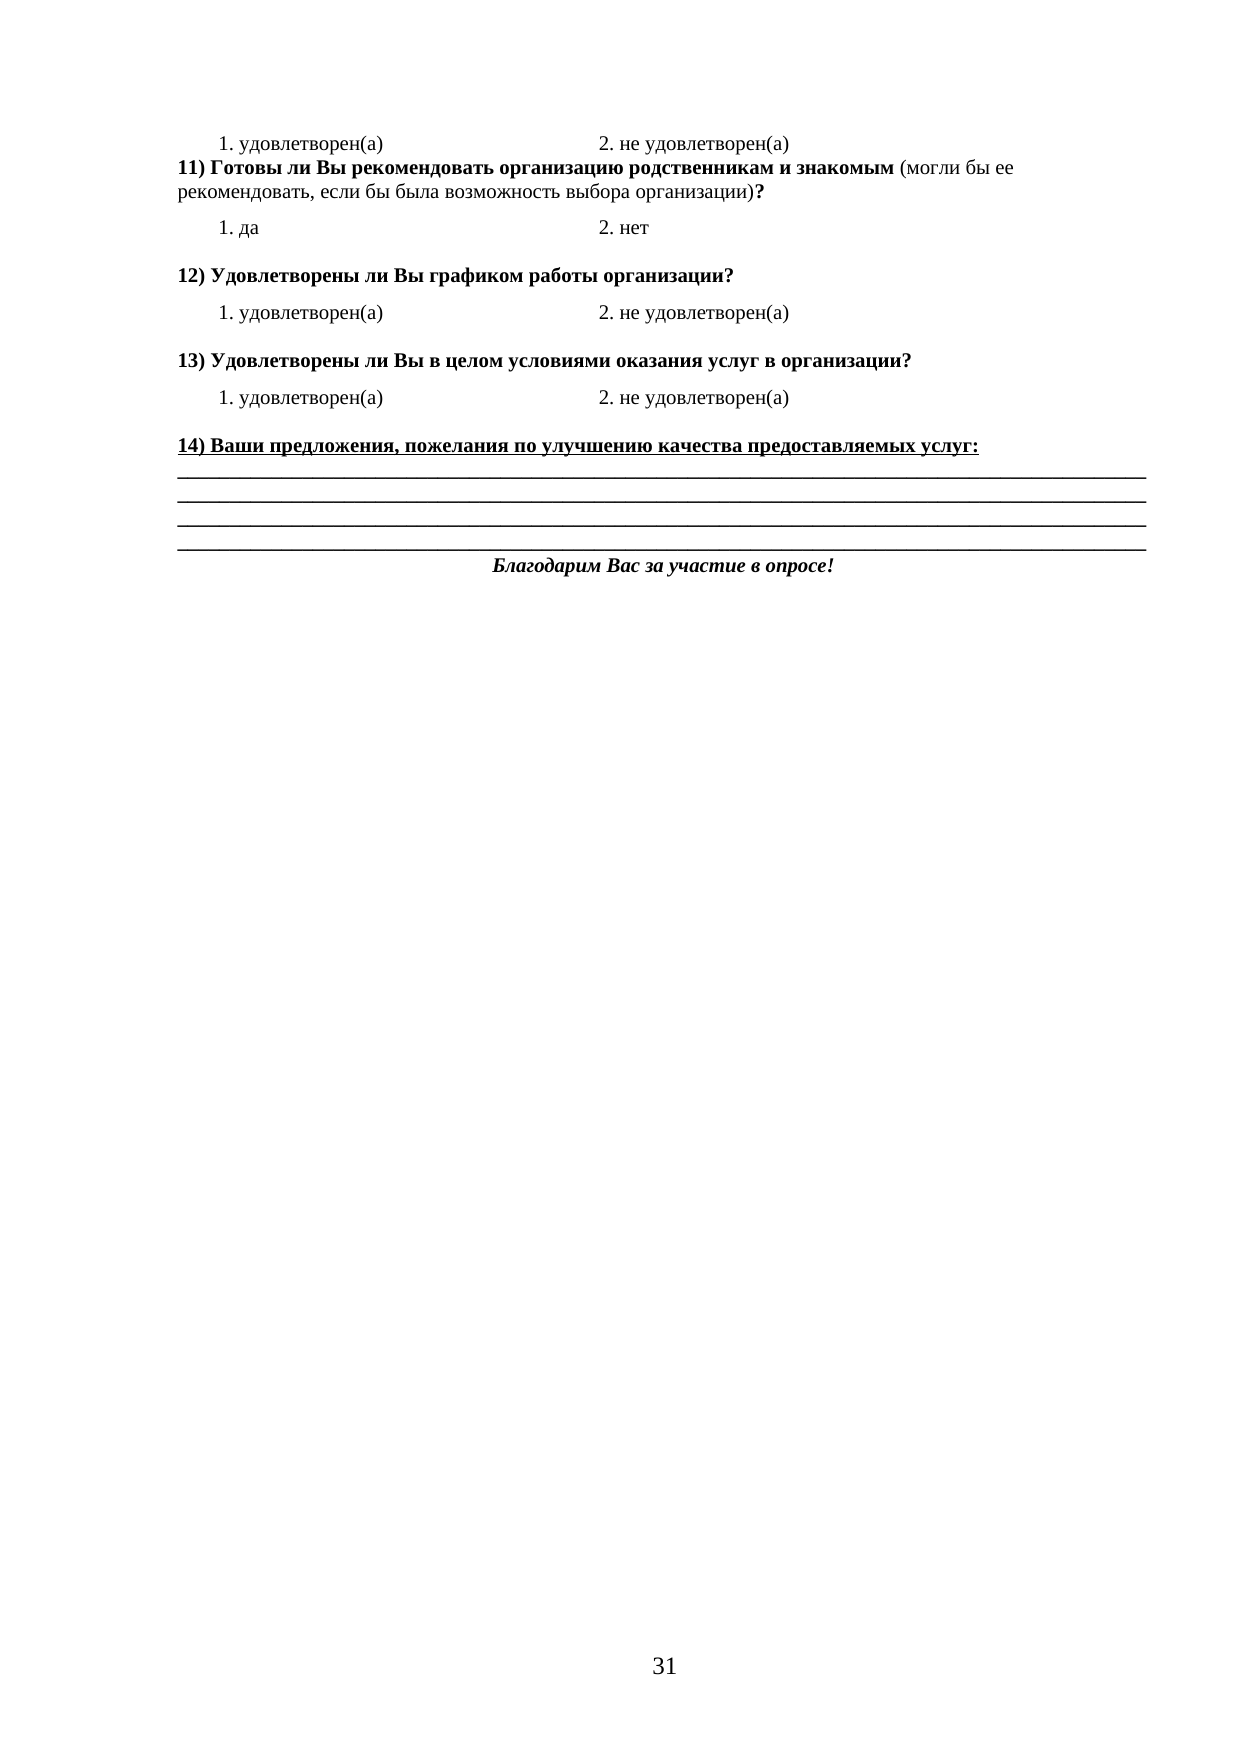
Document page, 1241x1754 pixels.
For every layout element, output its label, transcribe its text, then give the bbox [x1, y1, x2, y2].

table_header 1. удовлетворен(а) [207, 372, 587, 409]
text 14) Ваши предложения, пожелания по улучшению качества предоставляемых услуг: [177, 433, 1152, 457]
text Благодарим Вас за участие в опросе! [177, 553, 1152, 577]
text 13) Удовлетворены ли Вы в целом условиями оказания услуг в организации? [177, 348, 1152, 372]
table_header 1. удовлетворен(а) [207, 118, 587, 155]
table_header 1. удовлетворен(а) [207, 288, 587, 324]
text 11) Готовы ли Вы рекомендовать организацию родственникам и знакомым (могли бы ее рекомендовать, если бы была возможность выбора организации)? [177, 155, 1152, 203]
table_header 1. да [207, 203, 587, 239]
table_header 2. не удовлетворен(а) [587, 118, 1015, 155]
text ____________________________________________________________________________________________________________________________________________________________________________________________________________________________________________________________________________________________________________________________________________________________________________________ [177, 457, 1152, 553]
text 12) Удовлетворены ли Вы графиком работы организации? [177, 263, 1152, 287]
table_header 2. нет [587, 203, 1015, 239]
table_header 2. не удовлетворен(а) [587, 372, 1015, 409]
table_header 2. не удовлетворен(а) [587, 288, 1015, 324]
